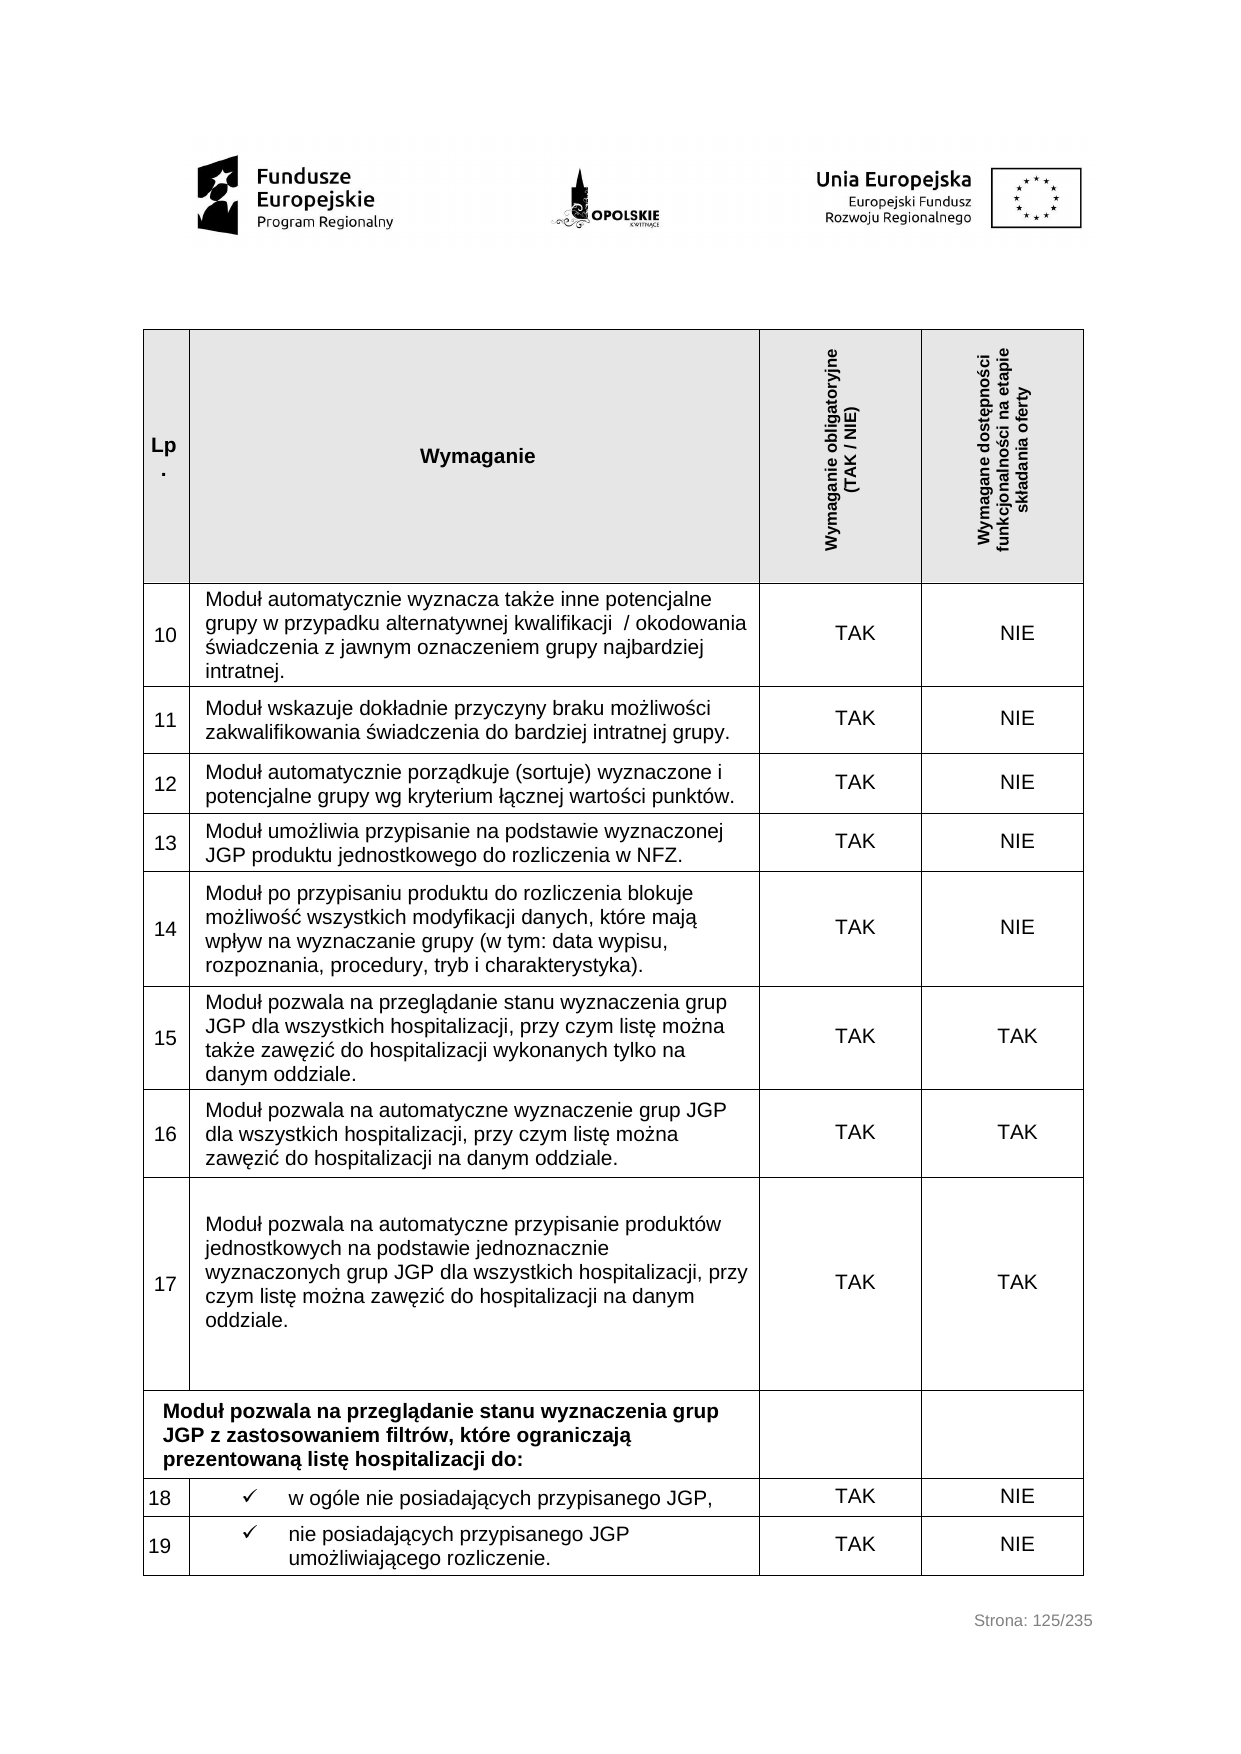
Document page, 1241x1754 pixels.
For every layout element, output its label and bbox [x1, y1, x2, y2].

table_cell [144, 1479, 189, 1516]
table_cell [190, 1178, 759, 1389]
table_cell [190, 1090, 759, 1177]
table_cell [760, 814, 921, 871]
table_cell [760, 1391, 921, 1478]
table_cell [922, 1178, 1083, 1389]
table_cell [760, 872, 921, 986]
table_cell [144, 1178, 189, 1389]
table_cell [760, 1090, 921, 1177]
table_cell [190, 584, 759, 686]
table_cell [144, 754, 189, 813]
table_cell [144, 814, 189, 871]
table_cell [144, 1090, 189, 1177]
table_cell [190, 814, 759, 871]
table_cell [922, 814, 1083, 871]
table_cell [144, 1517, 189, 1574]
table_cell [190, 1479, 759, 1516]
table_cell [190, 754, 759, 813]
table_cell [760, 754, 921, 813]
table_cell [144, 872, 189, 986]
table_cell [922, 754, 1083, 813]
picture [177, 134, 1102, 255]
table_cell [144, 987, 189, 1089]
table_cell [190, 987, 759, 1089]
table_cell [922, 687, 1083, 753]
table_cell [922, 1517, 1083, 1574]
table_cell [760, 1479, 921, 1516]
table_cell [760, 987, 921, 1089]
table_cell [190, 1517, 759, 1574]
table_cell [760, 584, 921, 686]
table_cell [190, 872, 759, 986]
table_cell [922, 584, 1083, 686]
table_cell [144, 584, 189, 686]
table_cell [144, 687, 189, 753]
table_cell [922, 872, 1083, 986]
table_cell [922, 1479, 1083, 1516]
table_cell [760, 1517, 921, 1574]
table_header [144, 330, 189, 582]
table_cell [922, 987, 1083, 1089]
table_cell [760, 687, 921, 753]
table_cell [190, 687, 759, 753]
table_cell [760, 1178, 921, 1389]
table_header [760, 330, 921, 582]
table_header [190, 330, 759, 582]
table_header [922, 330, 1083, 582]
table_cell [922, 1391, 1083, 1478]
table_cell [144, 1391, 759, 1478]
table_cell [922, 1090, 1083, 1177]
